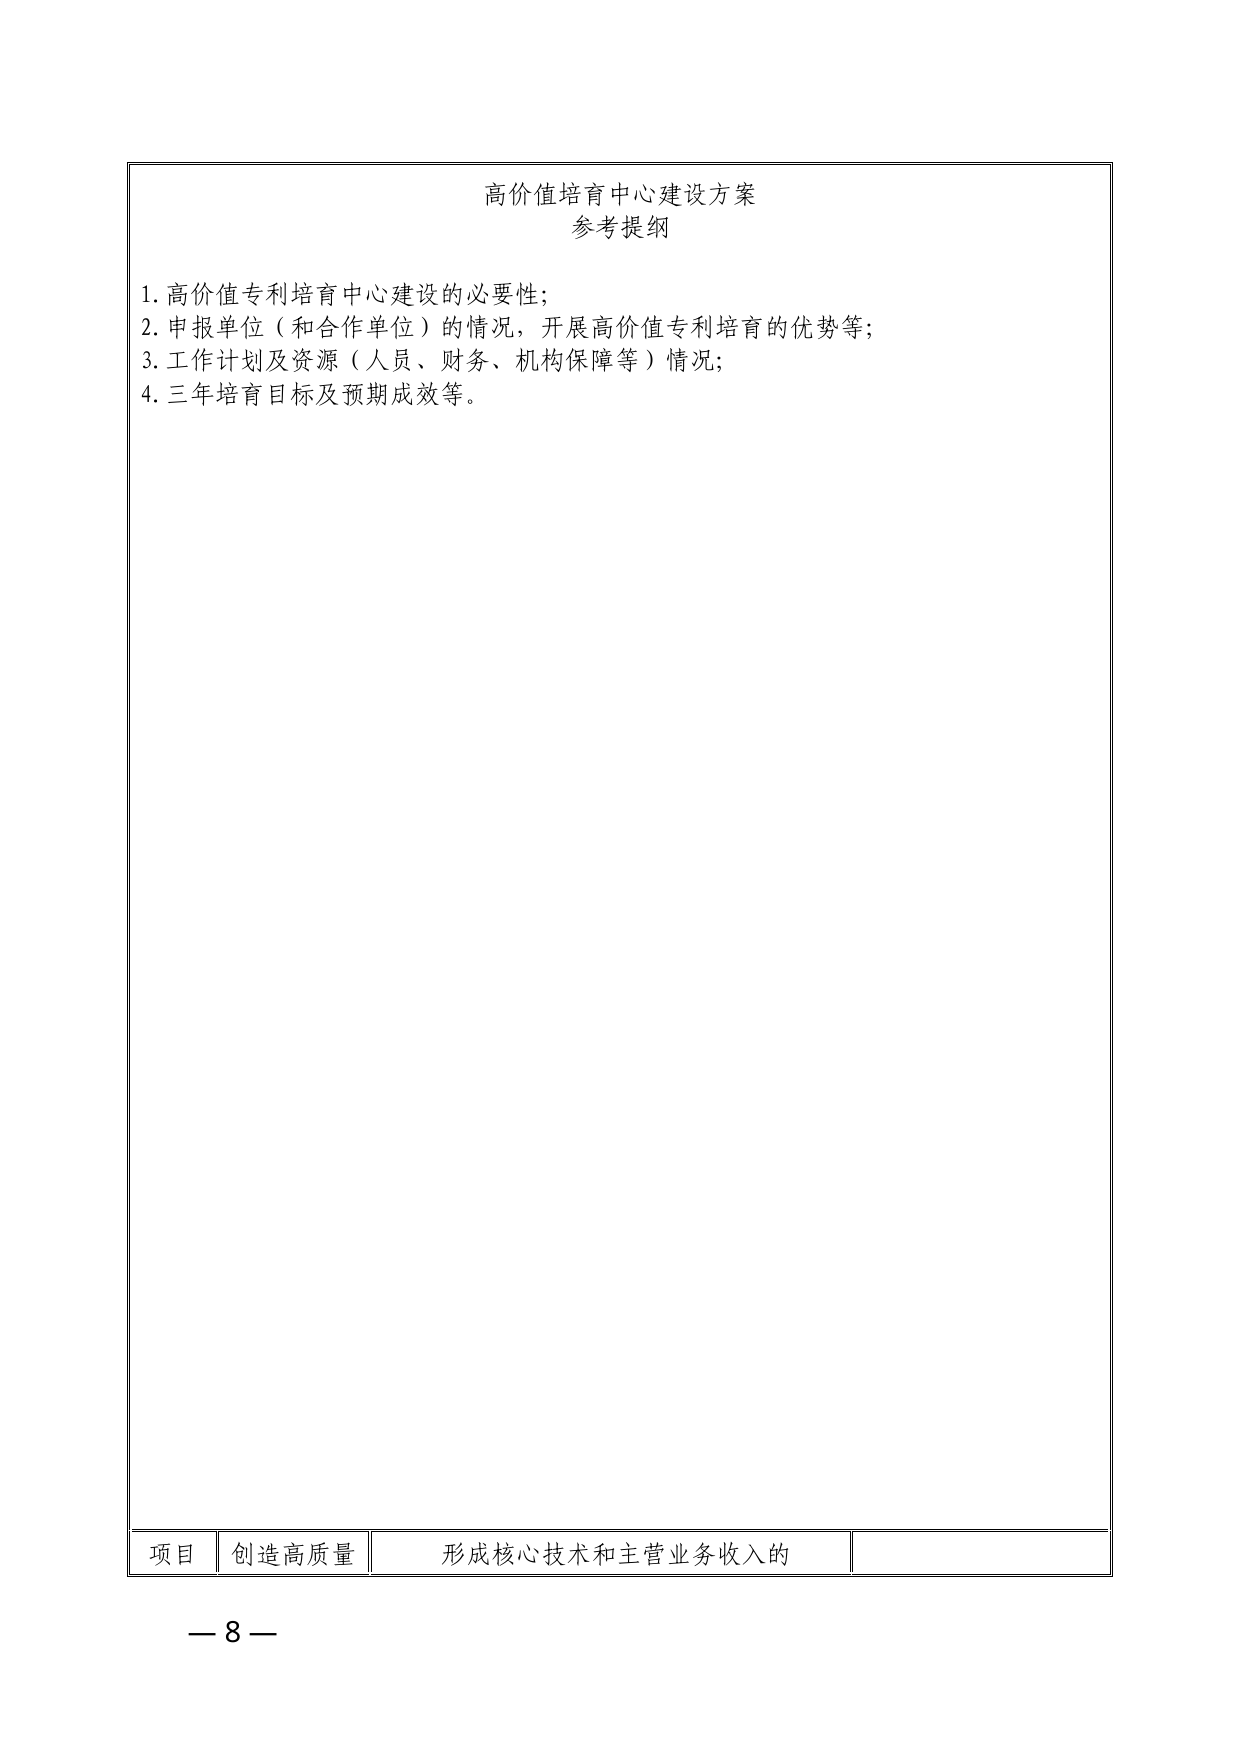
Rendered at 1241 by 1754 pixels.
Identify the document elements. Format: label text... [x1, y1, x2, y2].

table_cell 项目 绩效 目标 [130, 1529, 217, 1574]
table_cell [852, 1529, 1110, 1574]
table_cell 创造高质量 专利 [217, 1530, 370, 1574]
table_header 高价值培育中心建设方案 参考提纲 1.高价值专利培育中心建设的必要性； 2.申报单位（和合作单位）的情况，开展高价值专利培育的优势等； 3.工作计划及资源（人员、财务、机构保障等）情况； 4.三年培育目标及预期成效等。 [130, 165, 1110, 1528]
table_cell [370, 1530, 852, 1574]
